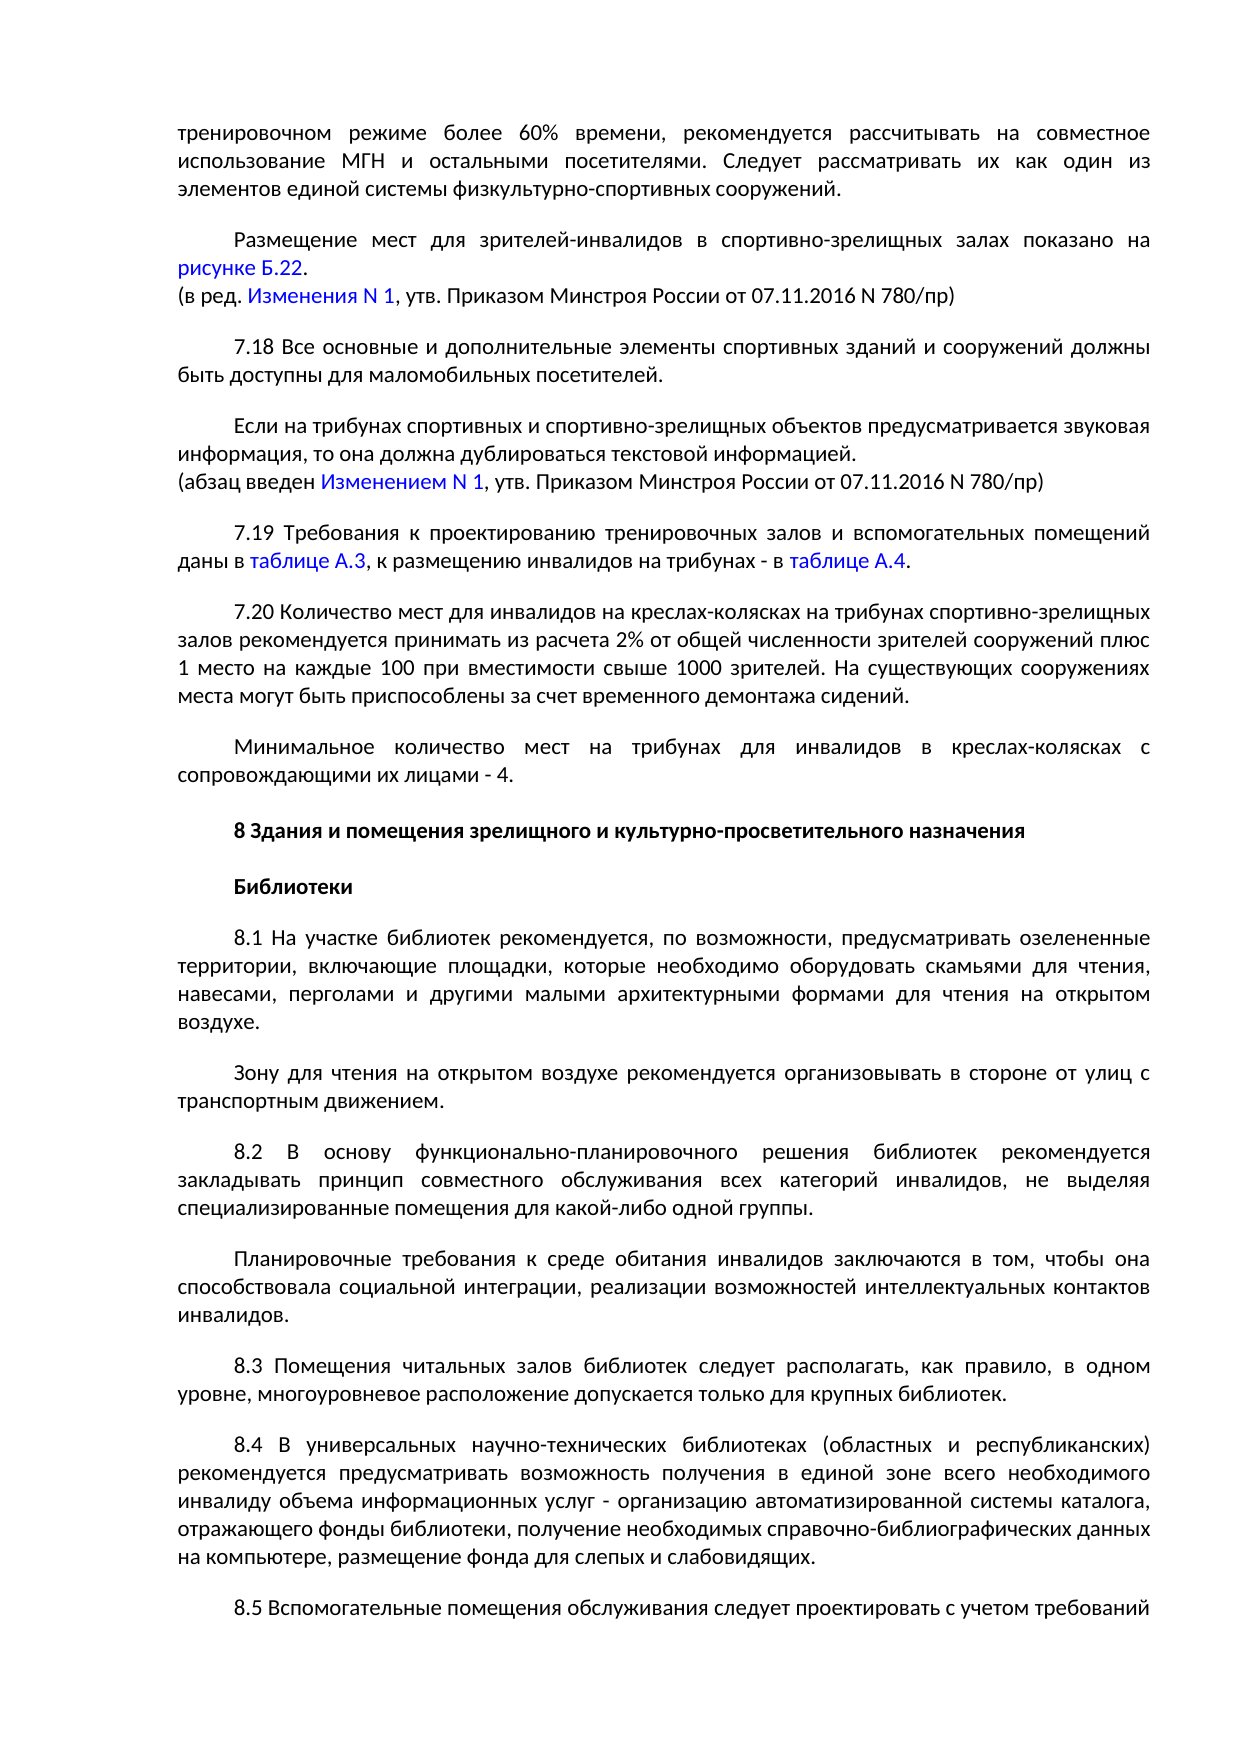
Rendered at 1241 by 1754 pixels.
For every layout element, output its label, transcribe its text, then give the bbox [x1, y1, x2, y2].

text (абзац введен Изменением N 1, утв. Приказом Минстроя России от 07.11.2016 N 780/пр) [177, 467, 1152, 495]
text Минимальное количество мест на трибунах для инвалидов в креслах-колясках с сопровождающими их лицами - 4. [177, 732, 1152, 788]
title 8 Здания и помещения зрелищного и культурно-просветительного назначения [177, 816, 1152, 844]
text 7.19 Требования к проектированию тренировочных залов и вспомогательных помещений даны в таблице А.3, к размещению инвалидов на трибунах - в таблице А.4. [177, 518, 1152, 574]
title Библиотеки [177, 872, 1152, 900]
text 7.20 Количество мест для инвалидов на креслах-колясках на трибунах спортивно-зрелищных залов рекомендуется принимать из расчета 2% от общей численности зрителей сооружений плюс 1 место на каждые 100 при вместимости свыше 1000 зрителей. На существующих сооружениях места могут быть приспособлены за счет временного демонтажа сидений. [177, 597, 1152, 709]
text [177, 1593, 1152, 1621]
text 8.2 В основу функционально-планировочного решения библиотек рекомендуется закладывать принцип совместного обслуживания всех категорий инвалидов, не выделяя специализированные помещения для какой-либо одной группы. [177, 1137, 1152, 1221]
text Если на трибунах спортивных и спортивно-зрелищных объектов предусматривается звуковая информация, то она должна дублироваться текстовой информацией. [177, 411, 1152, 467]
text Зону для чтения на открытом воздухе рекомендуется организовывать в стороне от улиц с транспортным движением. [177, 1058, 1152, 1114]
text 8.1 На участке библиотек рекомендуется, по возможности, предусматривать озелененные территории, включающие площадки, которые необходимо оборудовать скамьями для чтения, навесами, перголами и другими малыми архитектурными формами для чтения на открытом воздухе. [177, 923, 1152, 1035]
text Планировочные требования к среде обитания инвалидов заключаются в том, чтобы она способствовала социальной интеграции, реализации возможностей интеллектуальных контактов инвалидов. [177, 1244, 1152, 1328]
text 7.18 Все основные и дополнительные элементы спортивных зданий и сооружений должны быть доступны для маломобильных посетителей. [177, 332, 1152, 388]
text 8.3 Помещения читальных залов библиотек следует располагать, как правило, в одном уровне, многоуровневое расположение допускается только для крупных библиотек. [177, 1351, 1152, 1407]
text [177, 118, 1152, 202]
text 8.4 В универсальных научно-технических библиотеках (областных и республиканских) рекомендуется предусматривать возможность получения в единой зоне всего необходимого инвалиду объема информационных услуг - организацию автоматизированной системы каталога, отражающего фонды библиотеки, получение необходимых справочно-библиографических данных на компьютере, размещение фонда для слепых и слабовидящих. [177, 1430, 1152, 1570]
text (в ред. Изменения N 1, утв. Приказом Минстроя России от 07.11.2016 N 780/пр) [177, 281, 1152, 309]
text Размещение мест для зрителей-инвалидов в спортивно-зрелищных залах показано на рисунке Б.22. [177, 225, 1152, 281]
